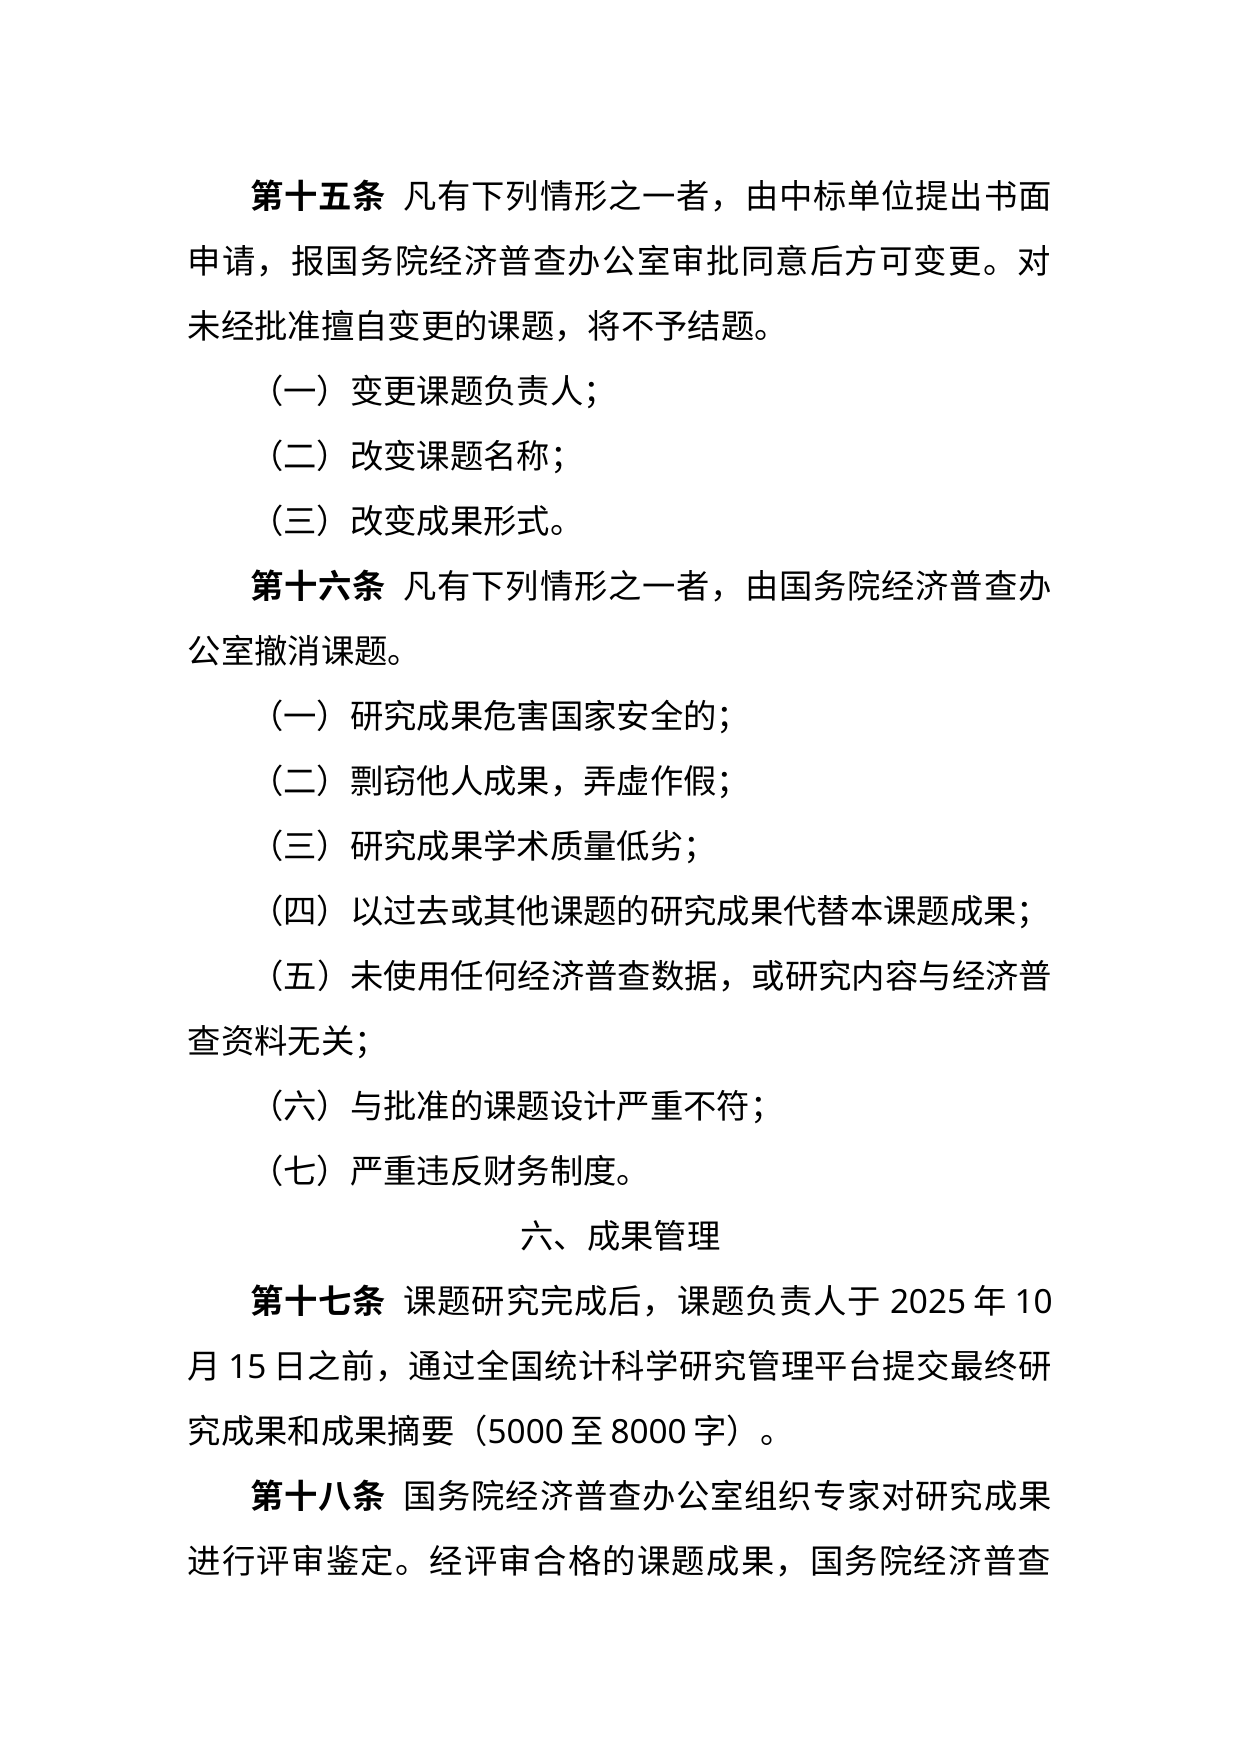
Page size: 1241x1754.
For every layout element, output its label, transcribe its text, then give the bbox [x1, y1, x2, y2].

text 六、成果管理 [187, 1202, 1053, 1267]
text （四）以过去或其他课题的研究成果代替本课题成果； [187, 877, 1053, 942]
text （一）变更课题负责人； [187, 357, 1053, 422]
text （三）研究成果学术质量低劣； [187, 812, 1053, 877]
text （二）剽窃他人成果，弄虚作假； [187, 747, 1053, 812]
text （三）改变成果形式。 [187, 487, 1053, 552]
text 第十六条 凡有下列情形之一者，由国务院经济普查办公室撤消课题。 [187, 552, 1053, 682]
text 第十五条 凡有下列情形之一者，由中标单位提出书面申请，报国务院经济普查办公室审批同意后方可变更。对未经批准擅自变更的课题，将不予结题。 [187, 162, 1053, 357]
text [187, 1462, 1053, 1592]
text （二）改变课题名称； [187, 422, 1053, 487]
text 第十七条 课题研究完成后，课题负责人于2025年10月15日之前，通过全国统计科学研究管理平台提交最终研究成果和成果摘要（5000至8000字）。 [187, 1267, 1053, 1462]
text （七）严重违反财务制度。 [187, 1137, 1053, 1202]
text （一）研究成果危害国家安全的； [187, 682, 1053, 747]
text （五）未使用任何经济普查数据，或研究内容与经济普查资料无关； [187, 942, 1053, 1072]
text （六）与批准的课题设计严重不符； [187, 1072, 1053, 1137]
